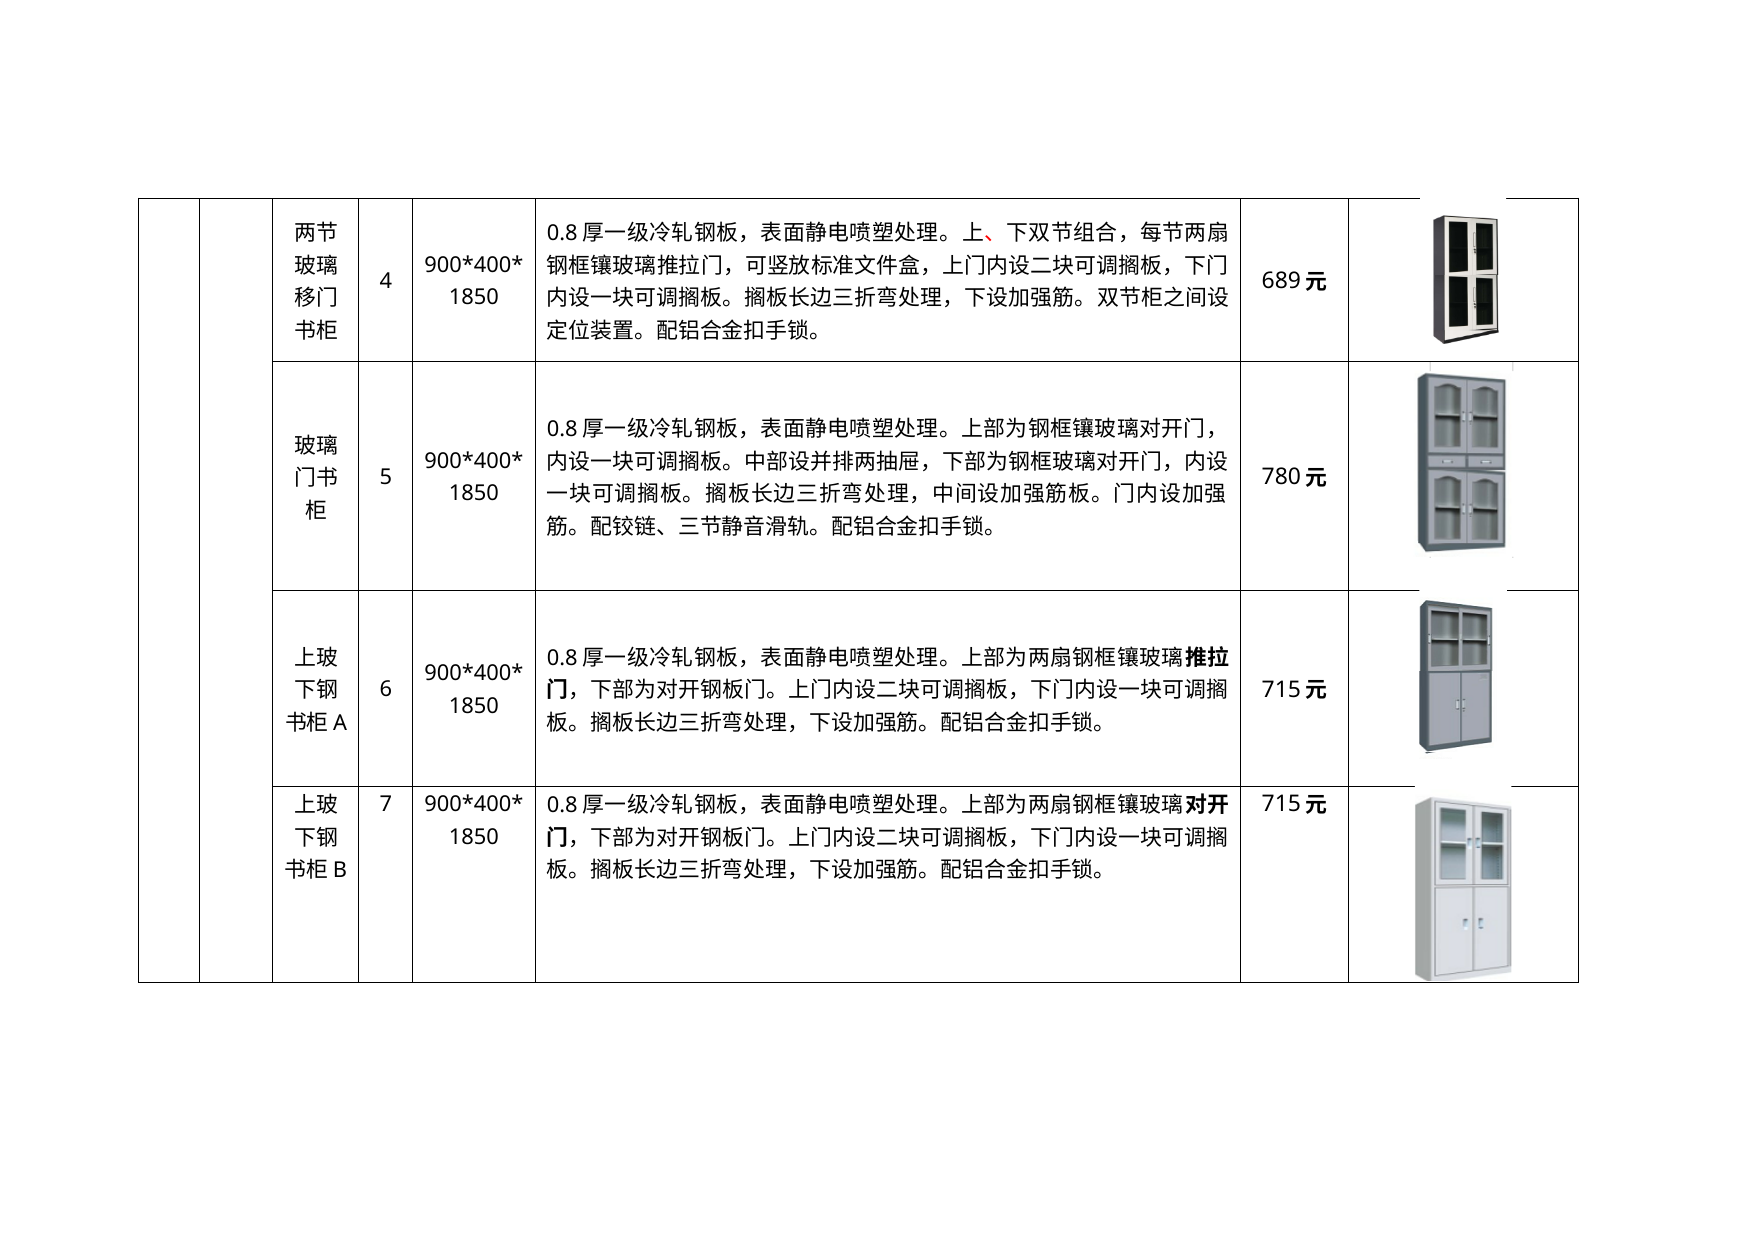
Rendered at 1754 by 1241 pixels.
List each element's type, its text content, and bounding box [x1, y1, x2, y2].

table_cell 玻璃门书柜 [273, 362, 358, 590]
table_cell 900*400*1850 [413, 787, 535, 982]
table_cell 900*400*1850 [413, 591, 535, 786]
picture [1414, 786, 1512, 981]
table_cell 两节玻璃移门书柜 [273, 199, 358, 361]
table_cell 0.8厚一级冷轧钢板，表面静电喷塑处理。上部为两扇钢框镶玻璃推拉门，下部为对开钢板门。上门内设二块可调搁板，下门内设一块可调搁板。搁板长边三折弯处理，下设加强筋。配铝合金扣手锁。 [536, 591, 1240, 786]
table_cell 7 [359, 787, 412, 982]
table_cell 715元 [1241, 787, 1348, 982]
picture [1419, 590, 1507, 769]
picture [1420, 198, 1507, 344]
table_cell 715元 [1241, 591, 1348, 786]
table_cell 0.8厚一级冷轧钢板，表面静电喷塑处理。上部为两扇钢框镶玻璃对开门，下部为对开钢板门。上门内设二块可调搁板，下门内设一块可调搁板。搁板长边三折弯处理，下设加强筋。配铝合金扣手锁。 [536, 787, 1240, 982]
table_cell 4 [359, 199, 412, 361]
table_cell [1349, 787, 1578, 982]
table_cell 上玻下钢书柜B [273, 787, 358, 982]
table_cell 0.8厚一级冷轧钢板，表面静电喷塑处理。上部为钢框镶玻璃对开门，内设一块可调搁板。中部设并排两抽屉，下部为钢框玻璃对开门，内设一块可调搁板。搁板长边三折弯处理，中间设加强筋板。门内设加强筋。配铰链、三节静音滑轨。配铝合金扣手锁。 [536, 362, 1240, 590]
table_cell 900*400*1850 [413, 199, 535, 361]
table_cell 780元 [1241, 362, 1348, 590]
table_cell [1349, 362, 1578, 590]
table_cell 6 [359, 591, 412, 786]
picture [1408, 362, 1518, 558]
table_cell 900*400*1850 [413, 362, 535, 590]
table_cell 0.8厚一级冷轧钢板，表面静电喷塑处理。上、下双节组合，每节两扇钢框镶玻璃推拉门，可竖放标准文件盒，上门内设二块可调搁板，下门内设一块可调搁板。搁板长边三折弯处理，下设加强筋。双节柜之间设定位装置。配铝合金扣手锁。 [536, 199, 1240, 361]
table_cell 689元 [1241, 199, 1348, 361]
table_cell 上玻下钢书柜A [273, 591, 358, 786]
table_cell 5 [359, 362, 412, 590]
table_cell [1349, 199, 1578, 361]
table_cell [1349, 591, 1578, 786]
